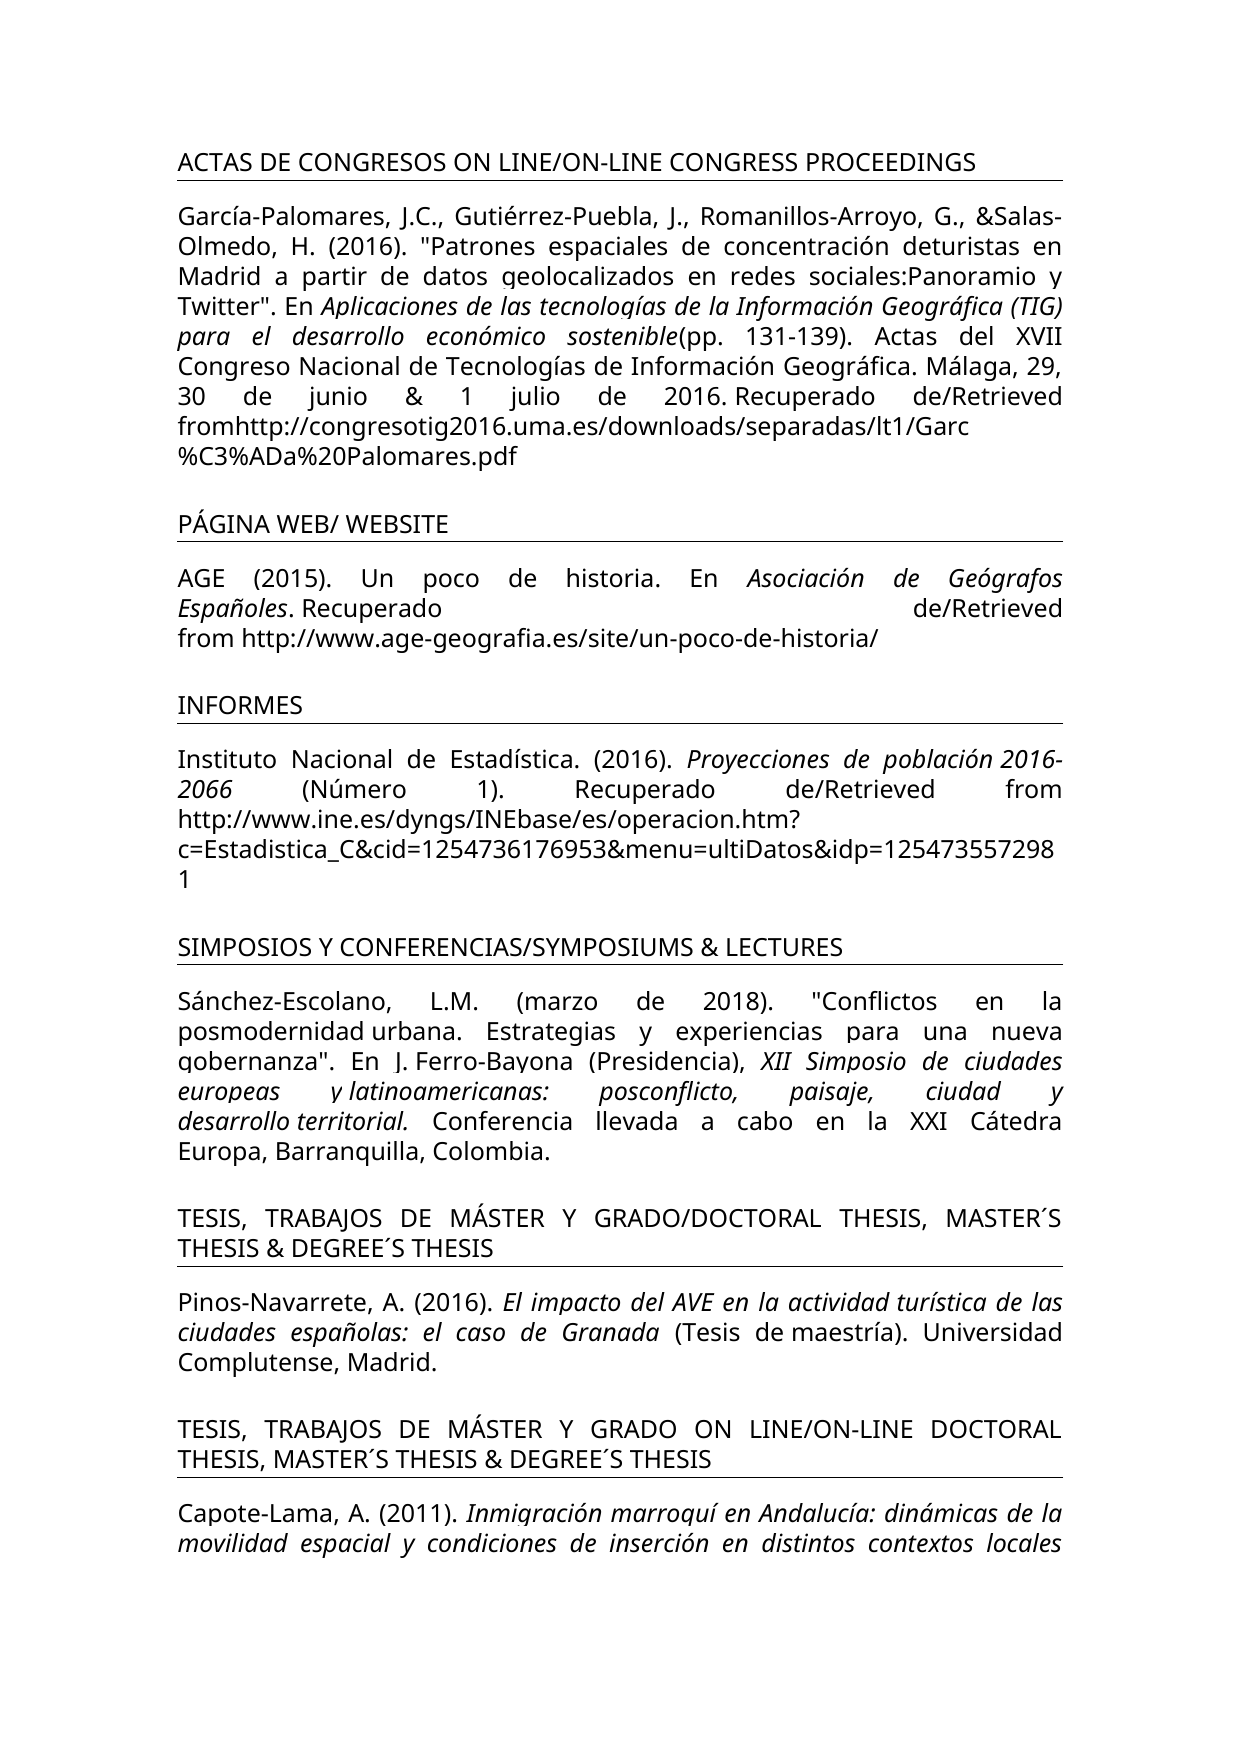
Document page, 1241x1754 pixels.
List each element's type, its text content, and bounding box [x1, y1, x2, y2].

text AGE (2015). Un poco de historia. En Asociación de Geógrafos Españoles. Recuperado de/Retrieved from http://www.age-geografia.es/site/un-poco-de-historia/ [177, 563, 1063, 653]
text TESIS, TRABAJOS DE MÁSTER Y GRADO/DOCTORAL THESIS, MASTER´S THESIS & DEGREE´S THESIS [177, 1203, 1063, 1266]
text Sánchez-Escolano, L.M. (marzo de 2018). "Conflictos en la posmodernidad urbana. Estrategias y experiencias para una nueva gobernanza". En J. Ferro-Bayona (Presidencia), XII Simposio de ciudades europeas y latinoamericanas: posconflicto, paisaje, ciudad y desarrollo territorial. Conferencia llevada a cabo en la XXI Cátedra Europa, Barranquilla, Colombia. [177, 1107, 1063, 1166]
text PÁGINA WEB/ WEBSITE [177, 509, 1063, 541]
text García-Palomares, J.C., Gutiérrez-Puebla, J., Romanillos-Arroyo, G., &Salas-Olmedo, H. (2016). "Patrones espaciales de concentración deturistas en Madrid a partir de datos geolocalizados en redes sociales:Panoramio y Twitter". En Aplicaciones de las tecnologías de la Información Geográfica (TIG) para el desarrollo económico sostenible(pp. 131-139). Actas del XVII Congreso Nacional de Tecnologías de Información Geográfica. Málaga, 29, 30 de junio & 1 julio de 2016. Recuperado de/Retrieved fromhttp://congresotig2016.uma.es/downloads/separadas/lt1/Garc%C3%ADa%20Palomares.pdf [177, 323, 1063, 472]
text TESIS, TRABAJOS DE MÁSTER Y GRADO ON LINE/ON-LINE DOCTORAL THESIS, MASTER´S THESIS & DEGREE´S THESIS [177, 1415, 1063, 1477]
text ACTAS DE CONGRESOS ON LINE/ON-LINE CONGRESS PROCEEDINGS [177, 148, 1063, 180]
text Pinos-Navarrete, A. (2016). El impacto del AVE en la actividad turística de las ciudades españolas: el caso de Granada (Tesis de maestría). Universidad Complutense, Madrid. [177, 1319, 1063, 1377]
text García-Palomares, J.C., Gutiérrez-Puebla, J., Romanillos-Arroyo, G., &Salas-Olmedo, H. (2016). "Patrones espaciales de concentración deturistas en Madrid a partir de datos geolocalizados en redes sociales:Panoramio y Twitter". En Aplicaciones de las tecnologías de la Información Geográfica (TIG) para el desarrollo económico sostenible(pp. 131-139). Actas del XVII Congreso Nacional de Tecnologías de Información Geográfica. Málaga, 29, 30 de junio & 1 julio de 2016. Recuperado de/Retrieved fromhttp://congresotig2016.uma.es/downloads/separadas/lt1/Garc%C3%ADa%20Palomares.pdf [177, 202, 1063, 319]
text Sánchez-Escolano, L.M. (marzo de 2018). "Conflictos en la posmodernidad urbana. Estrategias y experiencias para una nueva gobernanza". En J. Ferro-Bayona (Presidencia), XII Simposio de ciudades europeas y latinoamericanas: posconflicto, paisaje, ciudad y desarrollo territorial. Conferencia llevada a cabo en la XXI Cátedra Europa, Barranquilla, Colombia. [177, 986, 1063, 1073]
text INFORMES [177, 691, 1063, 723]
text SIMPOSIOS Y CONFERENCIAS/SYMPOSIUMS & LECTURES [177, 932, 1063, 964]
text Instituto Nacional de Estadística. (2016). Proyecciones de población 2016-2066 (Número 1). Recuperado de/Retrieved from http://www.ine.es/dyngs/INEbase/es/operacion.htm?c=Estadistica_C&cid=1254736176953&menu=ultiDatos&idp=1254735572981 [177, 744, 1063, 894]
